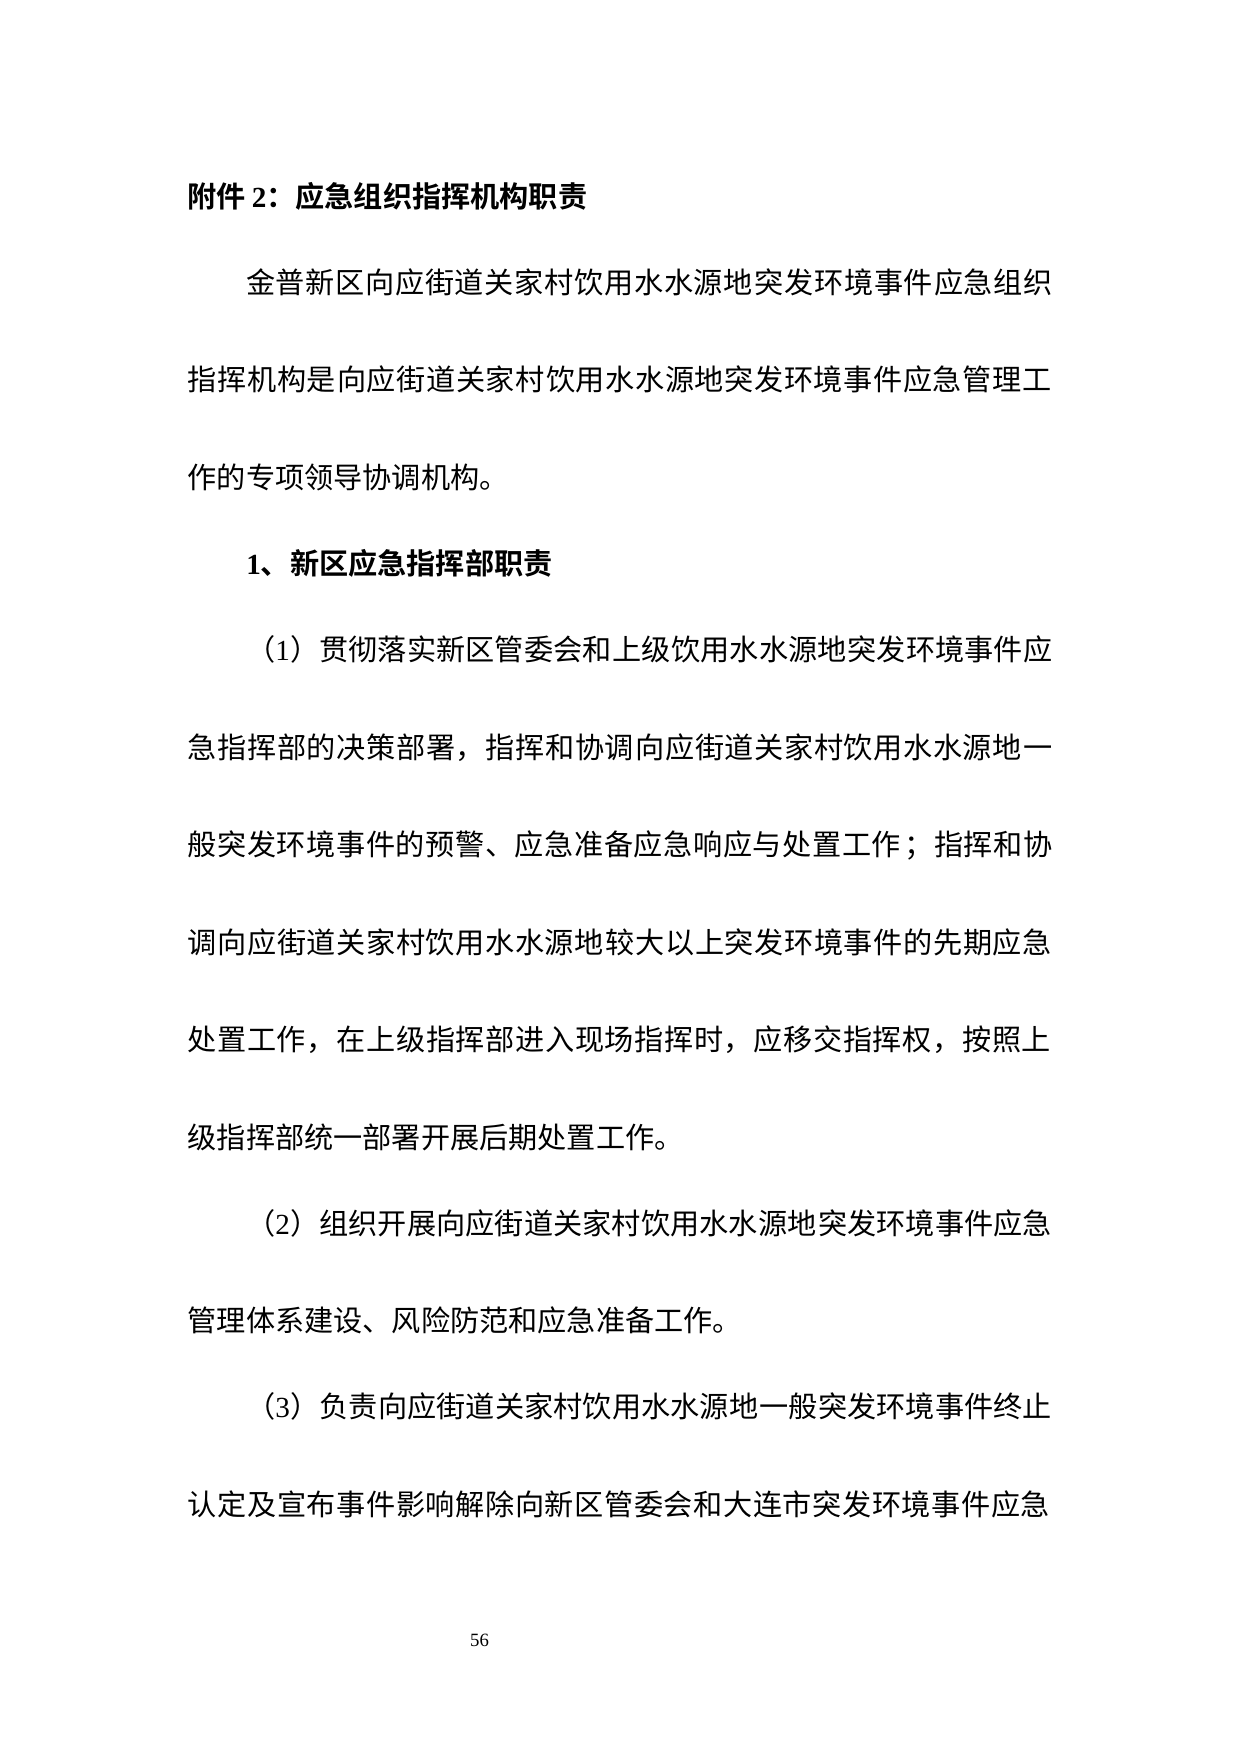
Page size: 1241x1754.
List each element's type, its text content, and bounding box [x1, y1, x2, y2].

text （2）组织开展向应街道关家村饮用水水源地突发环境事件应急管理体系建设、风险防范和应急准备工作。 [187, 1189, 1053, 1352]
text 附件2：应急组织指挥机构职责 [187, 162, 1053, 227]
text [187, 1373, 1053, 1535]
text 金普新区向应街道关家村饮用水水源地突发环境事件应急组织指挥机构是向应街道关家村饮用水水源地突发环境事件应急管理工作的专项领导协调机构。 [187, 248, 1053, 508]
text 1、新区应急指挥部职责 [187, 529, 1053, 594]
text （1）贯彻落实新区管委会和上级饮用水水源地突发环境事件应急指挥部的决策部署，指挥和协调向应街道关家村饮用水水源地一般突发环境事件的预警、应急准备应急响应与处置工作；指挥和协调向应街道关家村饮用水水源地较大以上突发环境事件的先期应急处置工作，在上级指挥部进入现场指挥时，应移交指挥权，按照上级指挥部统一部署开展后期处置工作。 [187, 615, 1053, 1168]
